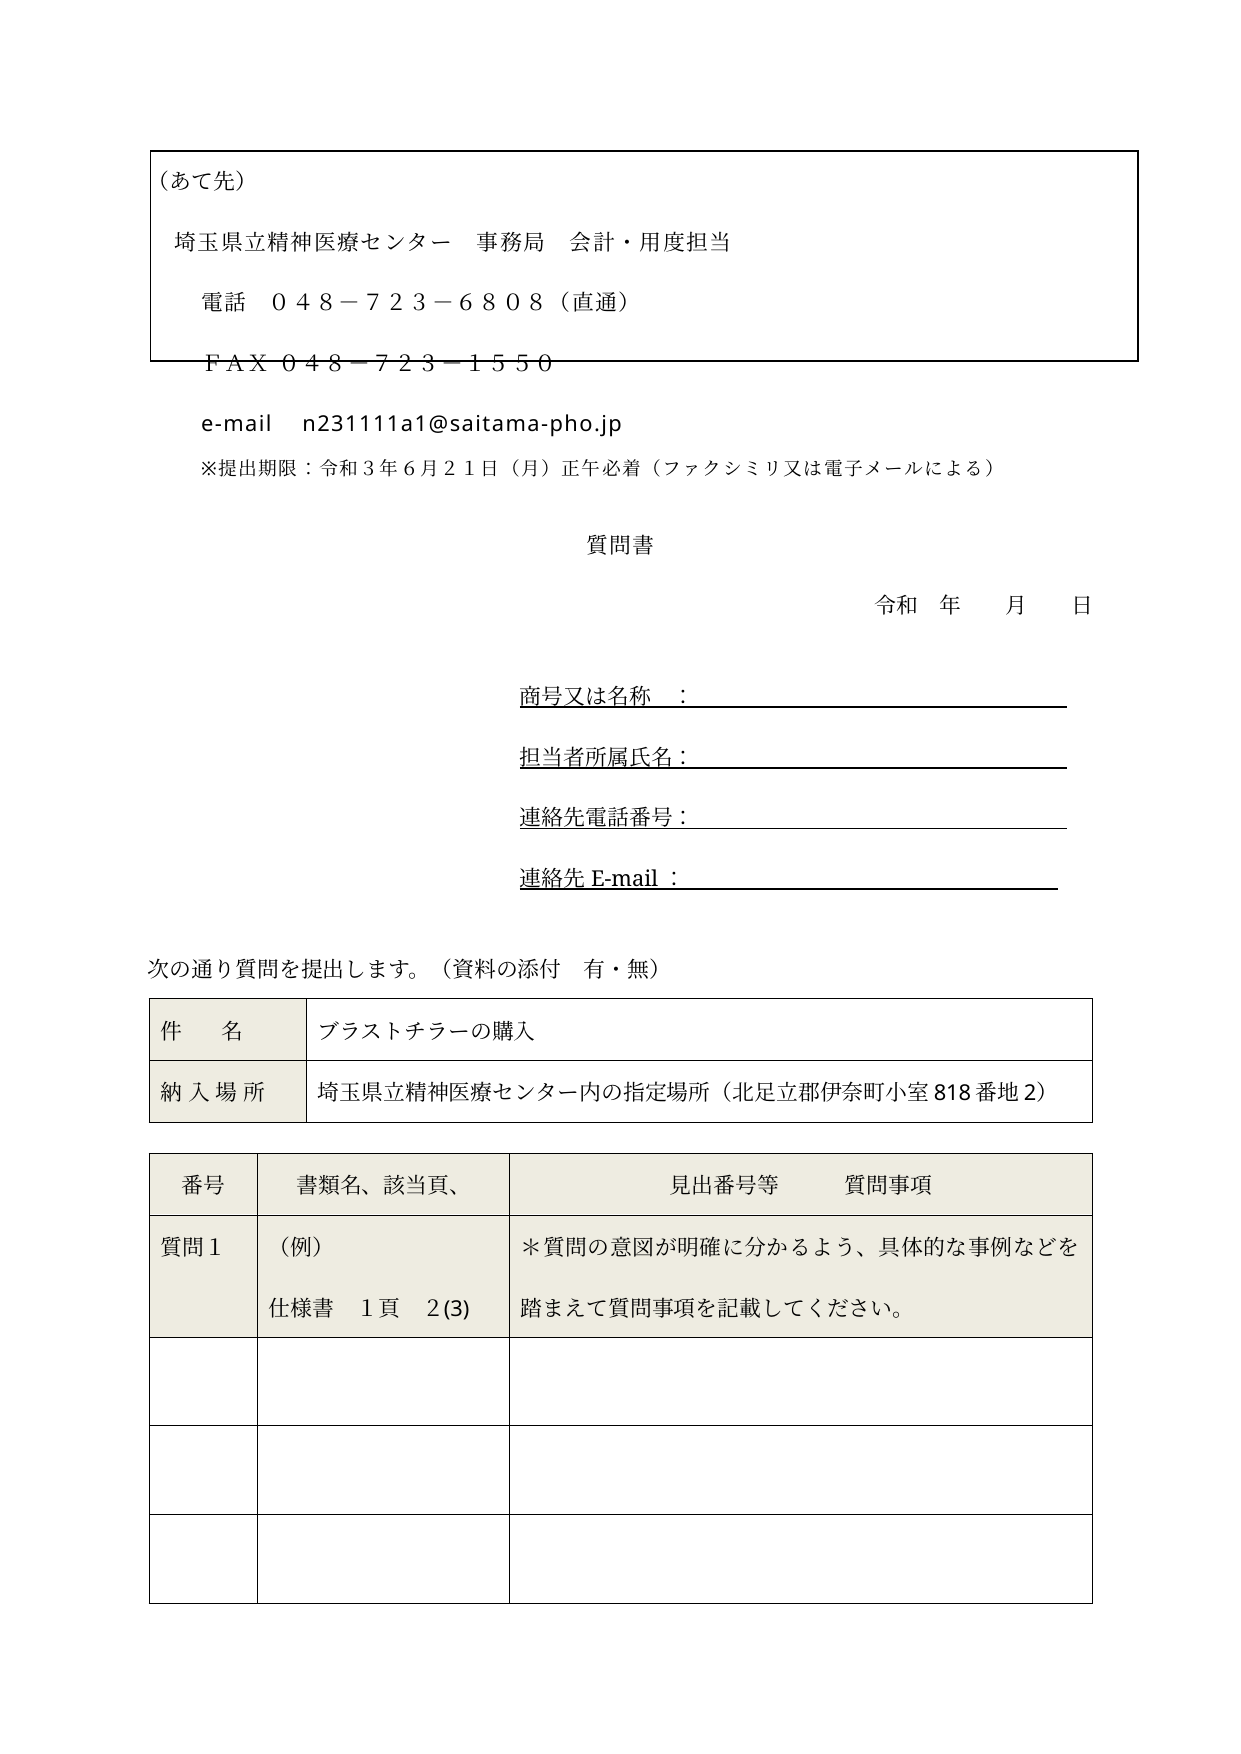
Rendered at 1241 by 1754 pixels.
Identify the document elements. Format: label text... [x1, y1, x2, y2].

table_header 見出番号等 質問事項 [510, 1154, 1092, 1214]
table_header 件名 [150, 999, 306, 1060]
table_cell [510, 1515, 1092, 1602]
table_cell [150, 1515, 257, 1602]
table_cell 質問１ [150, 1216, 257, 1337]
table_cell [258, 1515, 509, 1602]
table_cell [150, 1338, 257, 1425]
text 担当者所属氏名： [519, 725, 1092, 786]
table_header 書類名、該当頁、 [258, 1154, 509, 1214]
text （あて先） [151, 152, 1092, 210]
text ＦＡＸ ０４８－７２３－１５５０ [201, 331, 1092, 360]
text e-mail n231111a1@saitama-pho.jp [201, 392, 1092, 453]
table_cell [150, 1426, 257, 1514]
table_cell [510, 1426, 1092, 1514]
text 令和 年 月 日 [148, 574, 1092, 634]
text 質問書 [148, 513, 1092, 574]
table_cell [510, 1338, 1092, 1425]
text ＦＡＸ ０４８－７２３－１５５０ [201, 362, 1092, 392]
text 商号又は名称 ： [519, 665, 1092, 725]
table_cell ＊質問の意図が明確に分かるよう、具体的な事例などを踏まえて質問事項を記載してください。 [510, 1216, 1092, 1337]
table_cell 納 入 場 所 [150, 1061, 306, 1122]
table_cell [258, 1338, 509, 1425]
table_cell （例） 仕様書 １頁 ２(3) [258, 1216, 509, 1337]
table_header ブラストチラーの購入 [307, 999, 1092, 1060]
text 電話 ０４８－７２３－６８０８（直通） [201, 271, 1092, 331]
text 埼玉県立精神医療センター 事務局 会計・用度担当 [174, 210, 1092, 271]
table_cell [258, 1426, 509, 1514]
table_header 番号 [150, 1154, 257, 1214]
table_cell 埼玉県立精神医療センター内の指定場所（北足立郡伊奈町小室818番地2） [307, 1061, 1092, 1122]
text 次の通り質問を提出します。（資料の添付 有・無） [148, 938, 1092, 998]
text ※提出期限：令和３年６月２１日（月）正午必着（ファクシミリ又は電子メールによる） [201, 453, 1092, 483]
text 連絡先電話番号： [519, 786, 1092, 847]
text 連絡先 E-mail ： [519, 847, 1092, 907]
